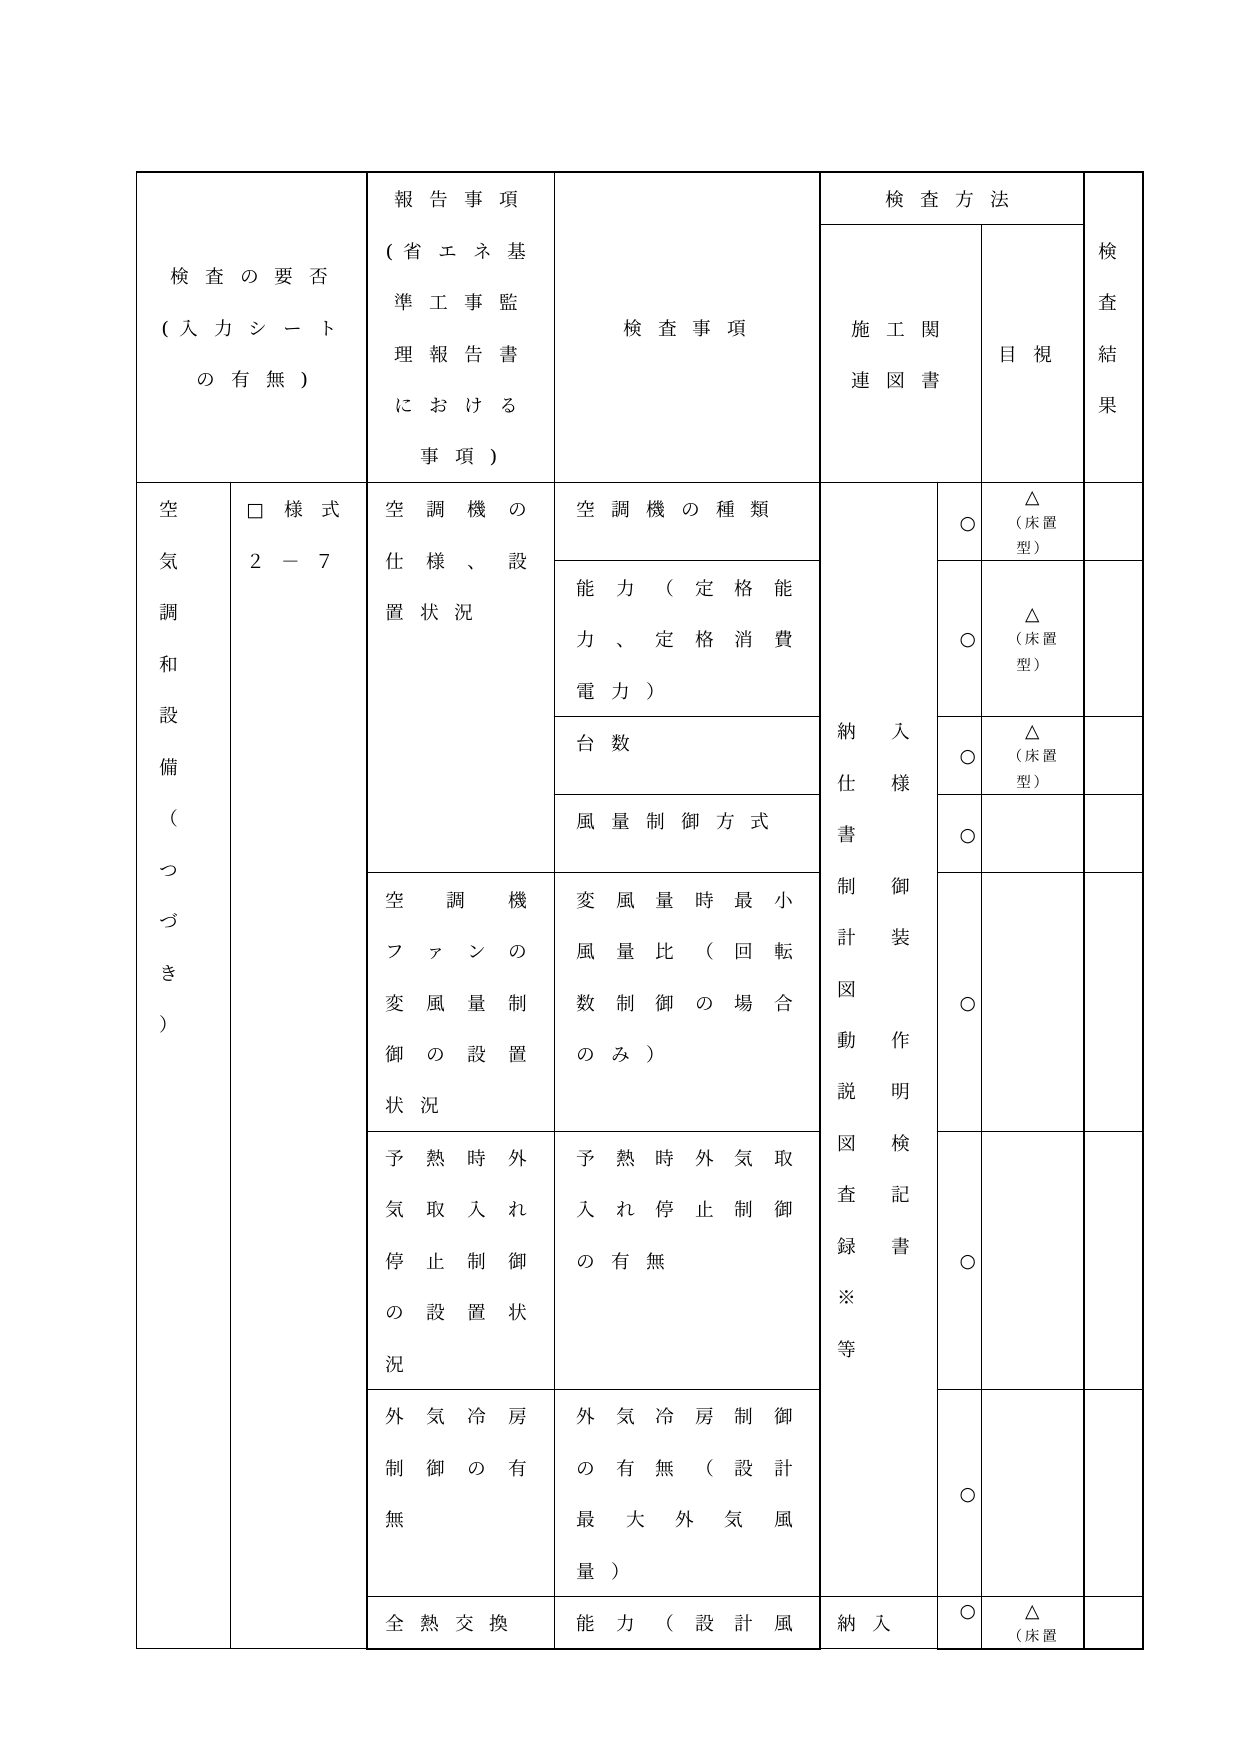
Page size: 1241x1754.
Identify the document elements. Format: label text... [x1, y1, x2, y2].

table_cell ○ [938, 717, 981, 794]
table_cell 全熱交換器の仕様、設置状況 [368, 1597, 554, 1648]
table_cell ○ [938, 873, 981, 1131]
table_cell 空調機ファンの変風量制御の設置状況 [368, 873, 554, 1131]
table_cell [982, 1132, 1083, 1389]
table_cell ○ [938, 795, 981, 872]
table_cell 外気冷房制御の有無（設計最大外気風量） [555, 1390, 819, 1596]
table_cell [1085, 1132, 1142, 1389]
table_cell ○ [938, 561, 981, 716]
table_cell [821, 1597, 937, 1648]
table_cell [982, 795, 1083, 872]
table_cell ○ [938, 1390, 981, 1596]
table_cell △ （床置型） [982, 717, 1083, 794]
table_cell 空気調和設備（つづき） [137, 483, 230, 1648]
table_header 検査事項 [555, 173, 819, 482]
table_cell □ 様式２－７ [231, 483, 366, 1648]
table_header 報告事項 (省エネ基準工事監理報告書における事項) [368, 173, 554, 482]
table_cell 納入仕様書 制御計装図 動作説明図検査記録書※ 等 [821, 483, 937, 1596]
table_cell 予熱時外気取入れ停止制御の設置状況 [368, 1132, 554, 1389]
table_cell [1085, 1390, 1142, 1596]
table_cell [1085, 717, 1142, 794]
table_cell [982, 1390, 1083, 1596]
table_cell 外気冷房制御の有無 [368, 1390, 554, 1596]
table_cell 変風量時最小風量比（回転数制御の場合のみ） [555, 873, 819, 1131]
table_header 検査の要否 (入力シートの有無) [137, 173, 366, 482]
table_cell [555, 1597, 819, 1648]
table_cell 風量制御方式 [555, 795, 819, 872]
table_cell ○ [938, 483, 981, 560]
table_cell [1085, 483, 1142, 560]
table_header 検査方法 [821, 173, 1083, 224]
table_cell 台数 [555, 717, 819, 794]
table_cell 空調機の種類 [555, 483, 819, 560]
table_cell △ （床置型） [982, 1597, 1083, 1648]
table_cell 予熱時外気取入れ停止制御の有無 [555, 1132, 819, 1389]
table_cell [1085, 561, 1142, 716]
table_cell 能力（定格能力、定格消費電力） [555, 561, 819, 716]
table_header 検査 結果 [1085, 173, 1142, 482]
table_cell 施工関連図書 [821, 225, 981, 482]
table_cell [1085, 873, 1142, 1131]
table_cell ○ [938, 1597, 981, 1648]
table_cell △ （床置型） [982, 483, 1083, 560]
table_cell 目視 [982, 225, 1083, 482]
table_cell [982, 873, 1083, 1131]
table_cell ○ [938, 1132, 981, 1389]
table_cell 空調機の仕様、設置状況 [368, 483, 554, 872]
table_cell [1085, 1597, 1142, 1648]
table_cell [1085, 795, 1142, 872]
table_cell △ （床置型） [982, 561, 1083, 716]
